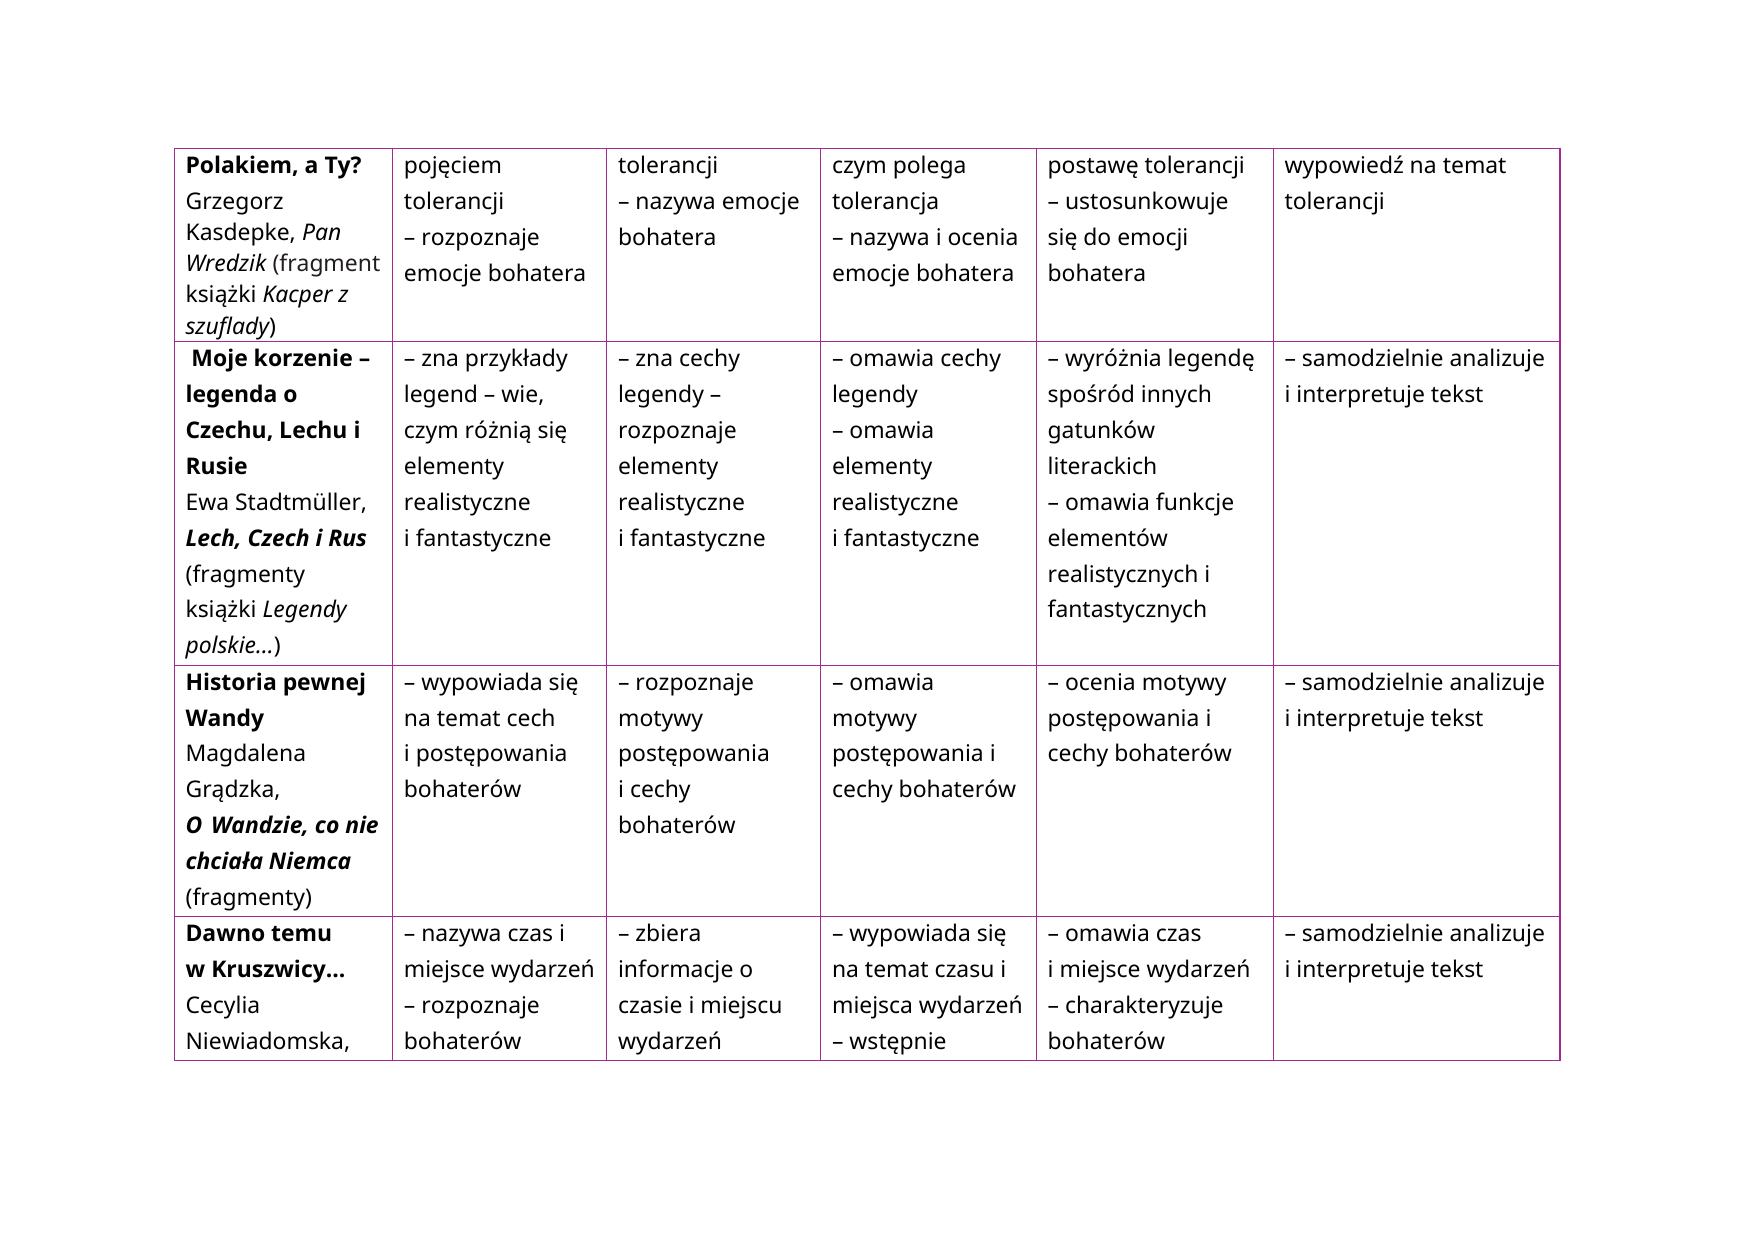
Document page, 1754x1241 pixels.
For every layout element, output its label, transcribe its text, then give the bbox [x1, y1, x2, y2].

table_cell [821, 149, 1036, 341]
table_cell – wyróżnia legendę spośród innych gatunków literackich – omawia funkcje elementów realistycznych i fantastycznych [1037, 342, 1273, 664]
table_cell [175, 149, 392, 341]
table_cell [393, 917, 606, 1060]
table_cell – zna przykłady legend – wie, czym różnią się elementy realistyczne i fantastyczne [393, 342, 606, 664]
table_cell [1037, 917, 1273, 1060]
table_cell – ocenia motywy postępowania i cechy bohaterów [1037, 666, 1273, 916]
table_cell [1037, 149, 1273, 341]
table_cell – rozpoznaje motywy postępowania i cechy bohaterów [607, 666, 820, 916]
table_cell – samodzielnie analizuje i interpretuje tekst [1274, 342, 1559, 664]
table_cell – zna cechy legendy – rozpoznaje elementy realistyczne i fantastyczne [607, 342, 820, 664]
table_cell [607, 149, 820, 341]
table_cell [607, 917, 820, 1060]
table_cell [175, 917, 392, 1060]
table_cell – wypowiada się na temat cech i postępowania bohaterów [393, 666, 606, 916]
table_cell Historia pewnej Wandy Magdalena Grądzka, O Wandzie, co nie chciała Niemca (fragmenty) [175, 666, 392, 916]
table_cell Moje korzenie – legenda o Czechu, Lechu i Rusie Ewa Stadtmüller, Lech, Czech i Rus (fragmenty książki Legendy polskie…) [175, 342, 392, 664]
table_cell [393, 149, 606, 341]
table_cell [1274, 149, 1559, 341]
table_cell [1274, 917, 1559, 1060]
table_cell – samodzielnie analizuje i interpretuje tekst [1274, 666, 1559, 916]
table_cell – omawia motywy postępowania i cechy bohaterów [821, 666, 1036, 916]
table_cell – omawia cechy legendy – omawia elementy realistyczne i fantastyczne [821, 342, 1036, 664]
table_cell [821, 917, 1036, 1060]
